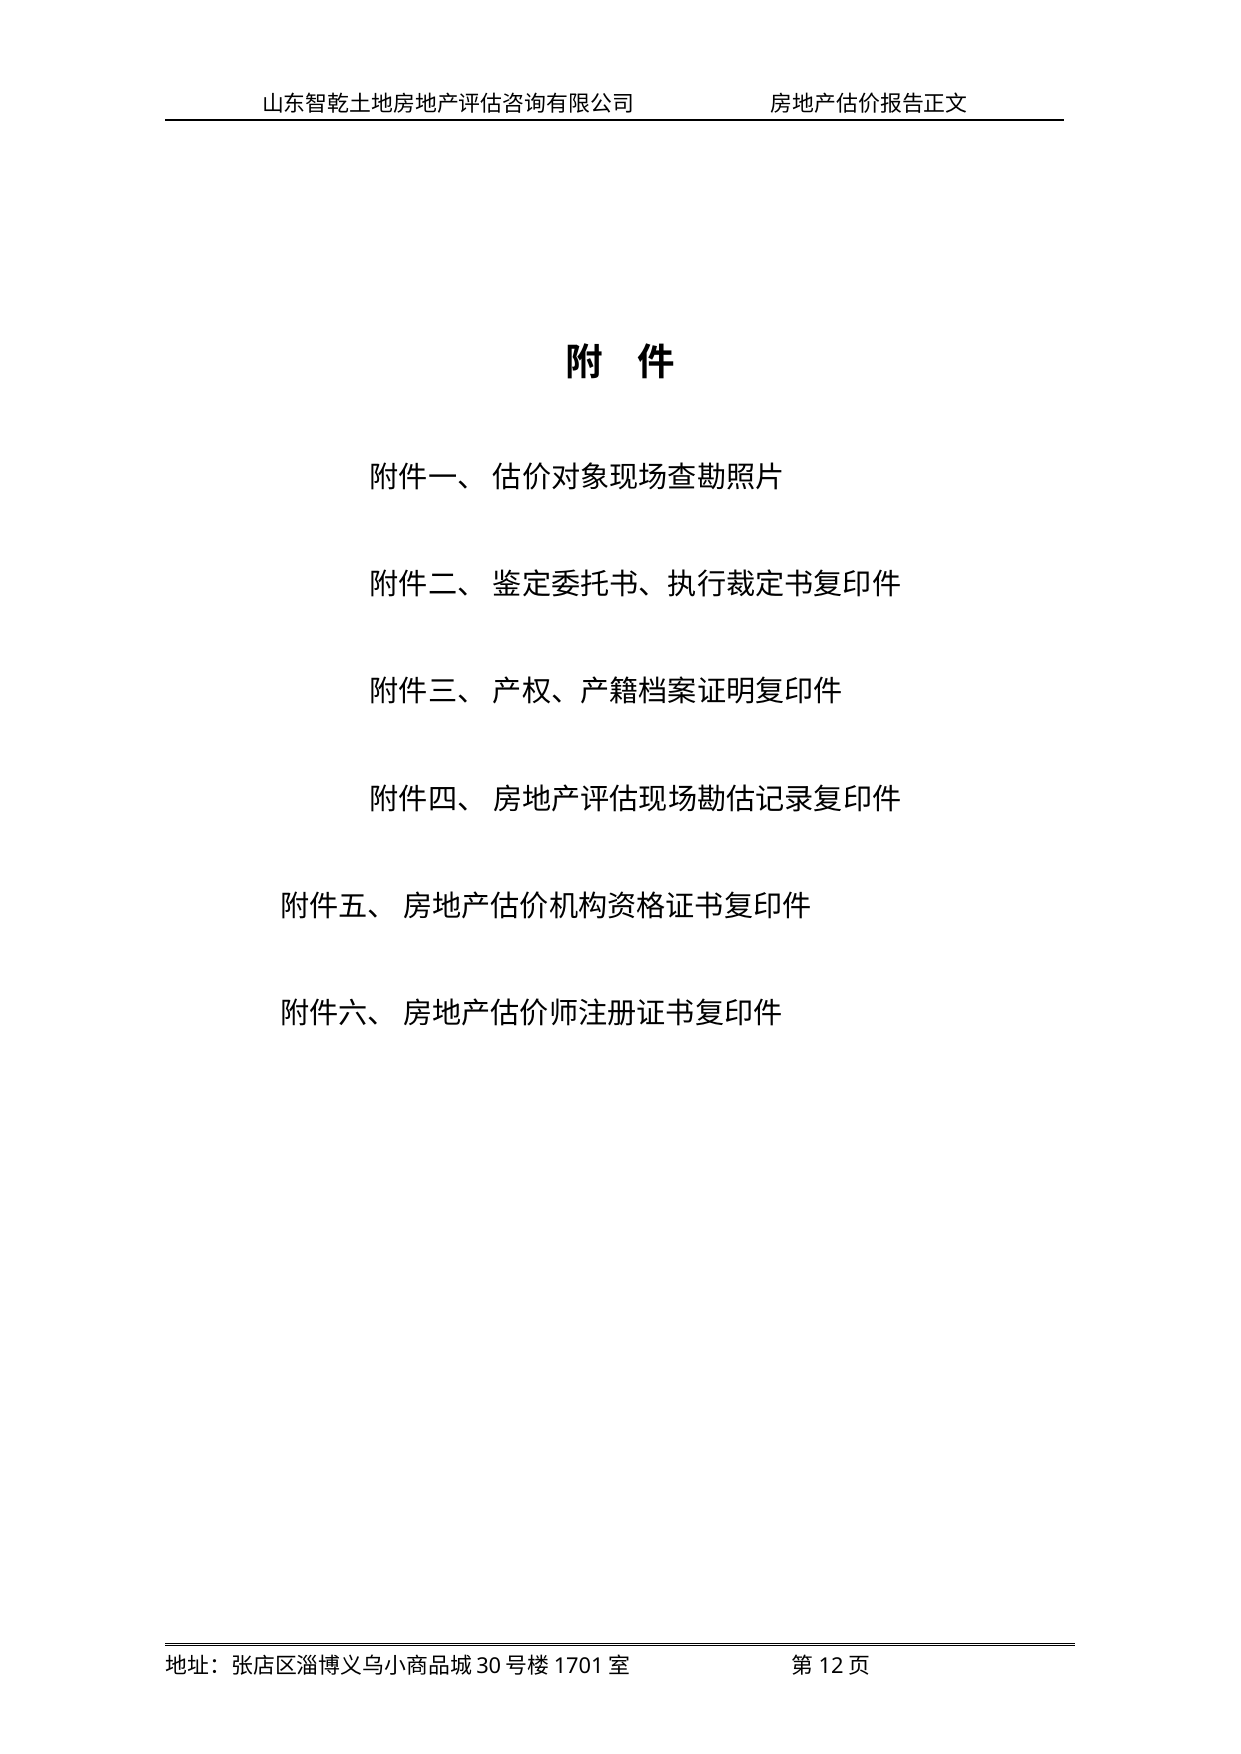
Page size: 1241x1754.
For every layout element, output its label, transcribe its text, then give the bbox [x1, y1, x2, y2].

text 附件五、 房地产估价机构资格证书复印件 [222, 871, 1075, 936]
text 附件一、 估价对象现场查勘照片 [253, 442, 1075, 507]
text 附件二、 鉴定委托书、执行裁定书复印件 [253, 549, 1075, 614]
text 附件六、 房地产估价师注册证书复印件 [222, 978, 1075, 1043]
text 附件四、 房地产评估现场勘估记录复印件 [253, 764, 1075, 829]
subtitle 附 件 [165, 327, 1075, 392]
text 附件三、 产权、产籍档案证明复印件 [253, 657, 1075, 722]
